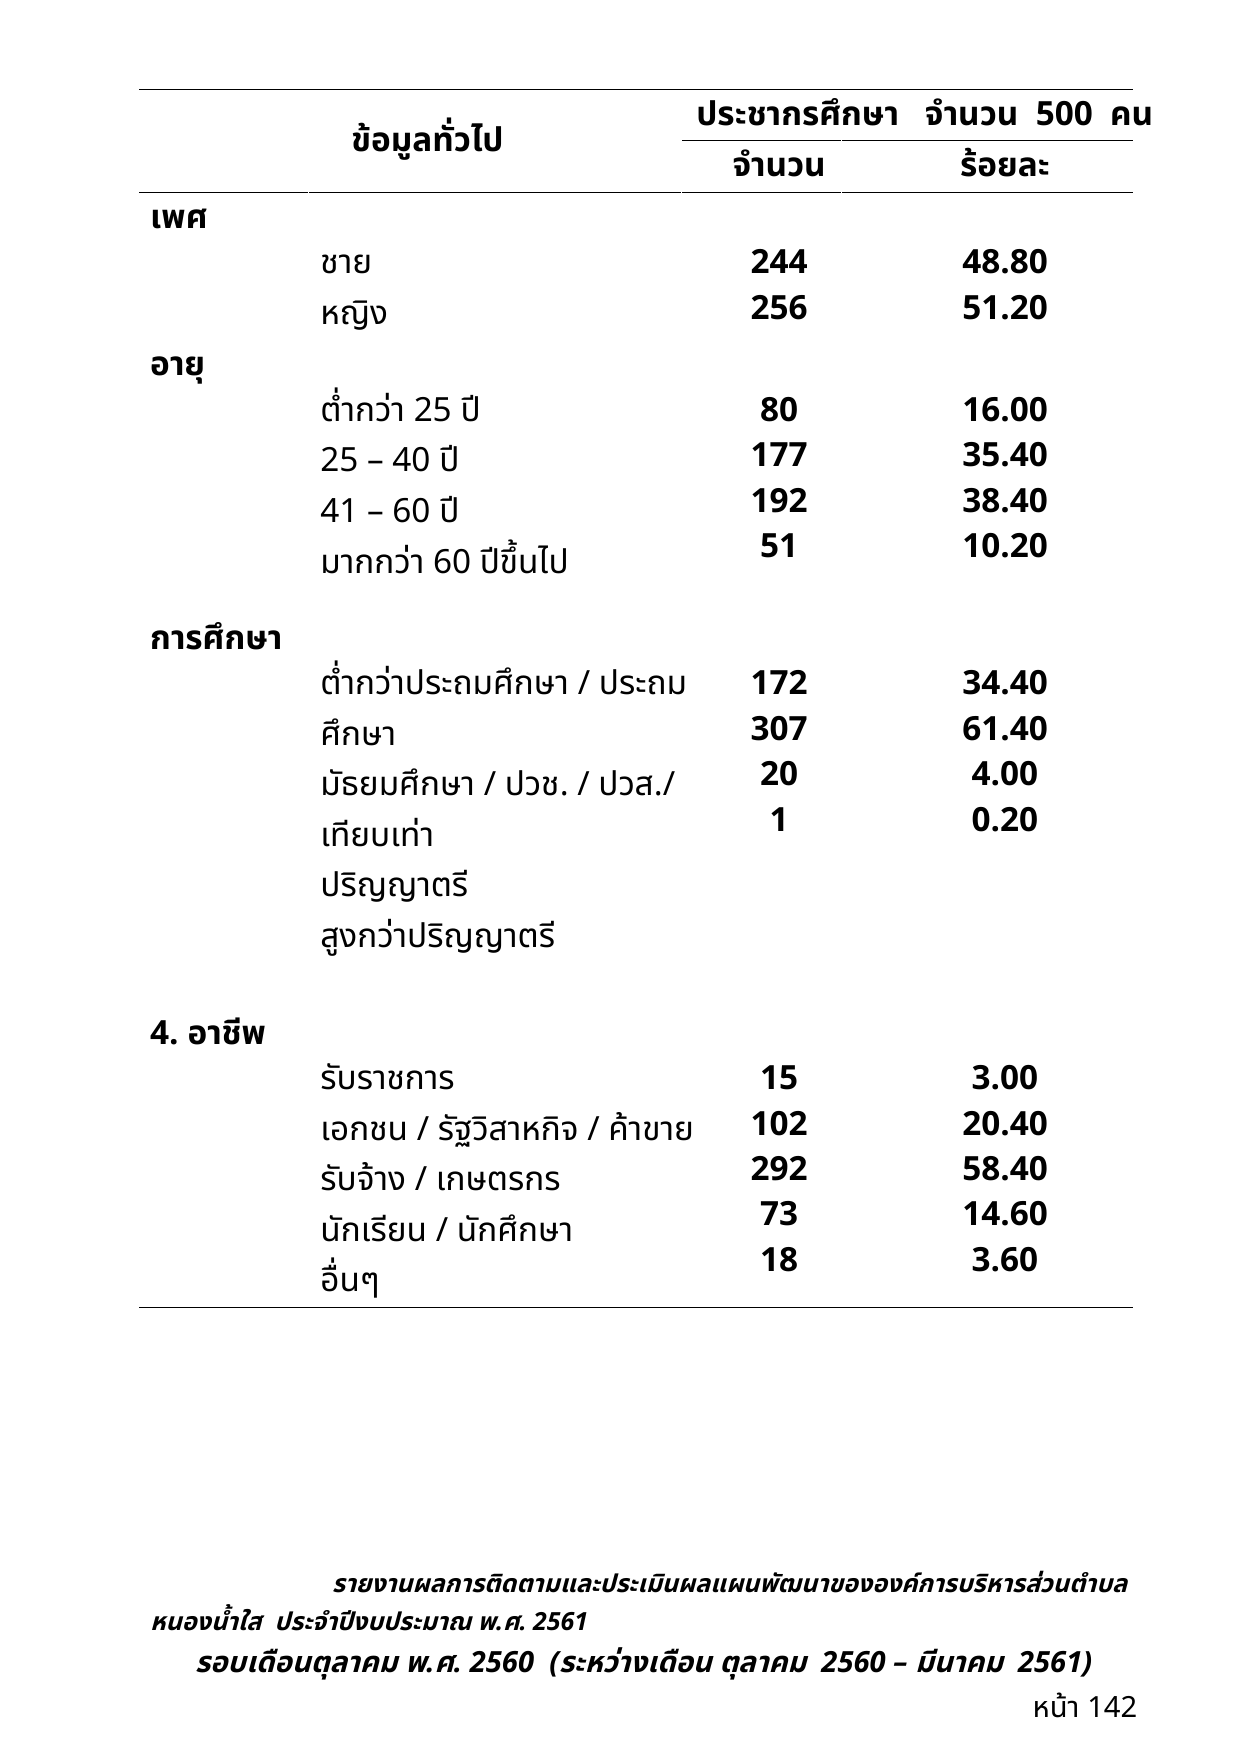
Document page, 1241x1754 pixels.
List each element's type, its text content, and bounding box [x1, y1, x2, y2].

table_cell 34.40 61.40 4.00 0.20 [842, 614, 1133, 1007]
table_cell 4. อาชีพ [139, 1009, 308, 1307]
table_cell 16.00 35.40 38.40 10.20 [842, 340, 1133, 613]
table_cell รับราชการ เอกชน / รัฐวิสาหกิจ / ค้าขาย รับจ้าง / เกษตรกร นักเรียน / นักศึกษา อื่นๆ [309, 1009, 681, 1307]
table_cell เพศ [139, 193, 308, 339]
table_cell การศึกษา [139, 614, 308, 1007]
table_cell จำนวน [682, 141, 841, 192]
table_header ประชากรศึกษา จำนวน 500 คน [682, 90, 1133, 140]
table_cell 48.80 51.20 [842, 193, 1133, 339]
table_header ข้อมูลทั่วไป [139, 90, 681, 192]
table_cell อายุ [139, 340, 308, 613]
table_cell 244 256 [682, 193, 841, 339]
table_cell ต่ำกว่าประถมศึกษา / ประถมศึกษา มัธยมศึกษา / ปวช. / ปวส./ เทียบเท่า ปริญญาตรี สูงกว่าปริญญาตรี [309, 614, 681, 1007]
table_cell 80 177 192 51 [682, 340, 841, 613]
table_cell ต่ำกว่า 25 ปี 25 – 40 ปี 41 – 60 ปี มากกว่า 60 ปีขึ้นไป [309, 340, 681, 613]
table_cell ร้อยละ [842, 141, 1133, 192]
table_cell 15 102 292 73 18 [682, 1009, 841, 1307]
table_cell 3.00 20.40 58.40 14.60 3.60 [842, 1009, 1133, 1307]
table_cell 172 307 20 1 [682, 614, 841, 1007]
table_cell ชาย หญิง [309, 193, 681, 339]
